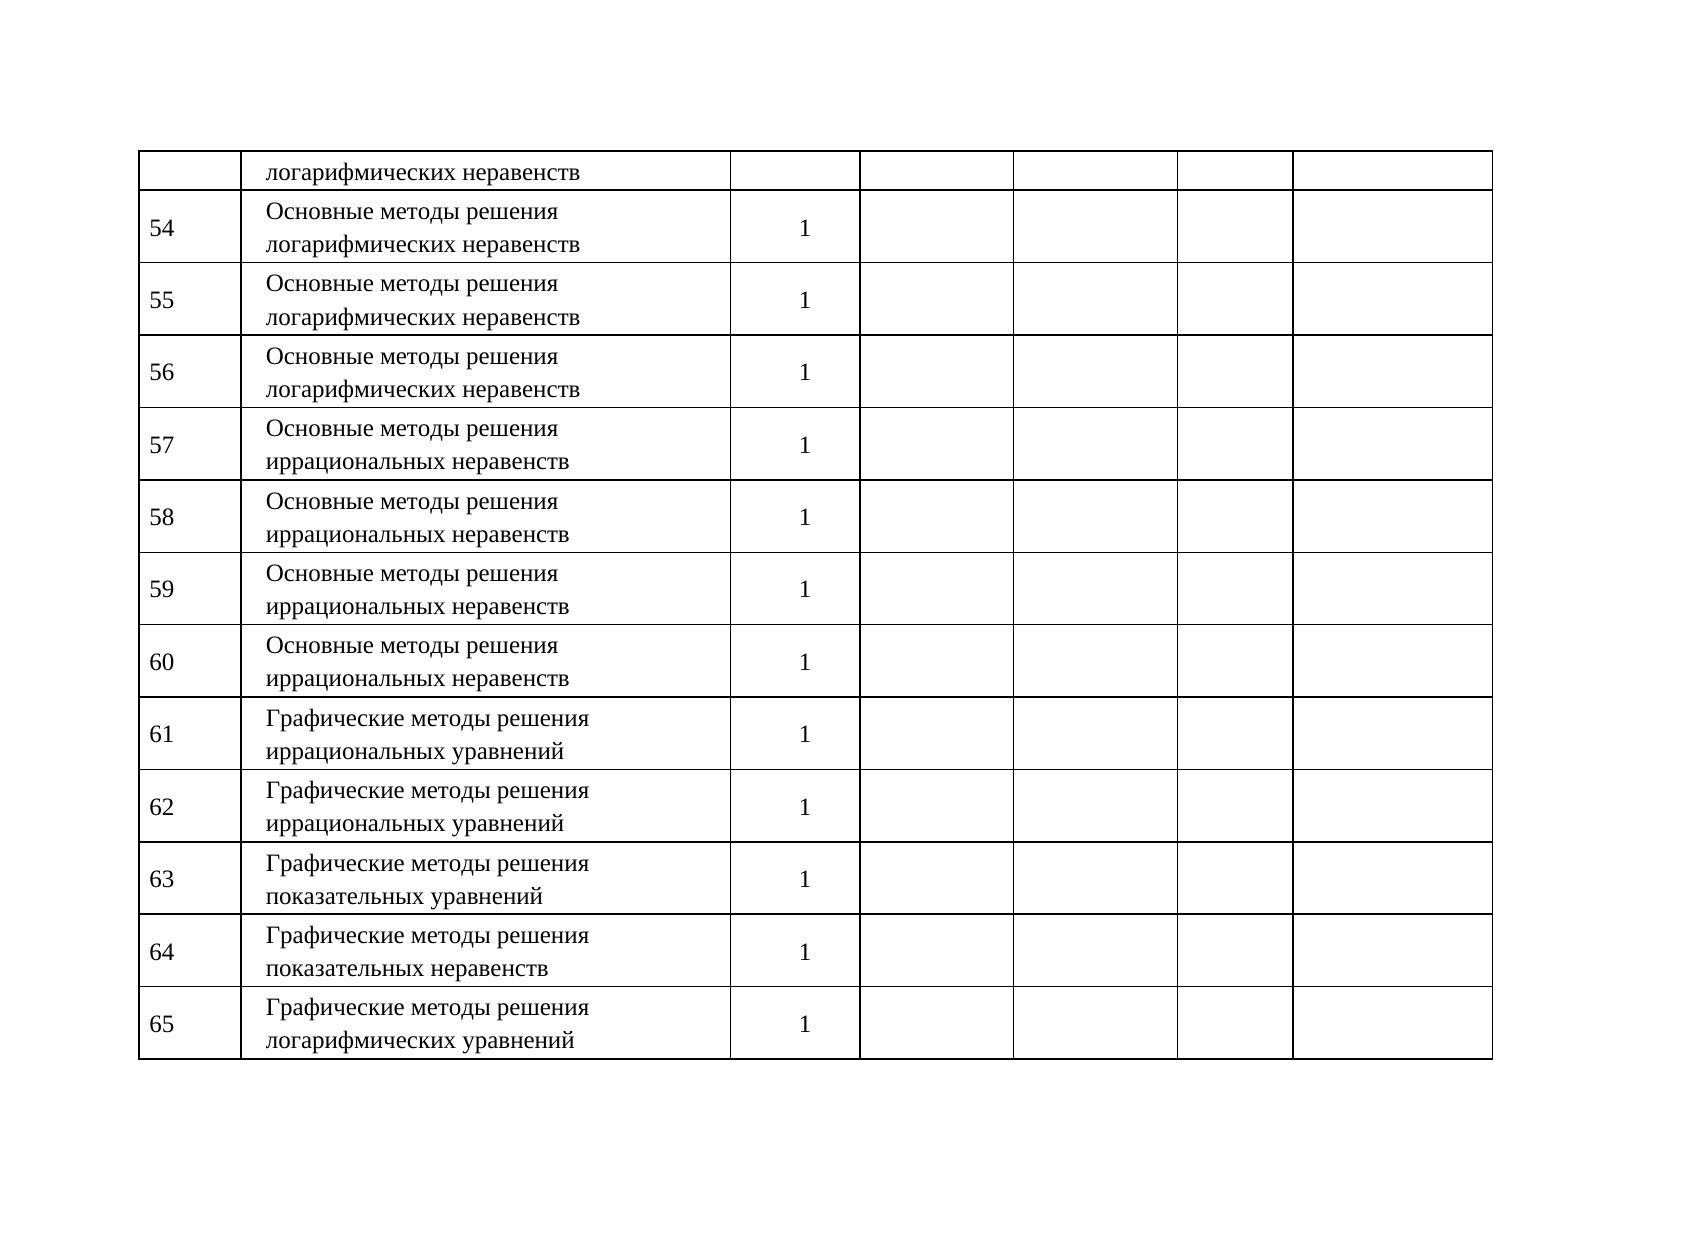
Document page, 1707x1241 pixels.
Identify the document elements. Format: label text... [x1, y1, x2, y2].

table_cell [861, 481, 1013, 551]
table_cell 1 [731, 152, 859, 189]
table_cell [1014, 843, 1177, 913]
table_cell [1178, 408, 1292, 479]
table_cell [1014, 553, 1177, 624]
table_cell [1014, 770, 1177, 841]
table_cell [1014, 191, 1177, 262]
table_cell [1178, 553, 1292, 624]
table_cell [242, 263, 730, 334]
table_cell 1 [731, 553, 859, 624]
table_cell [1178, 336, 1292, 407]
table_cell [861, 336, 1013, 407]
table_cell [861, 263, 1013, 334]
table_cell [1014, 263, 1177, 334]
table_cell Графические методы решения иррациональных уравнений [242, 698, 730, 768]
table_cell Основные методы решения иррациональных неравенств [242, 408, 730, 479]
table_cell 1 [731, 987, 859, 1058]
table_cell [861, 408, 1013, 479]
table_cell 1 [731, 481, 859, 551]
table_cell [1178, 152, 1292, 189]
table_cell [1178, 698, 1292, 768]
table_cell 65 [140, 987, 240, 1058]
table_cell [861, 843, 1013, 913]
table_cell Основные методы решения логарифмических неравенств [242, 336, 730, 407]
table_cell [1294, 770, 1492, 841]
table_cell 1 [731, 915, 859, 986]
table_cell 64 [140, 915, 240, 986]
table_cell [1014, 336, 1177, 407]
table_cell 1 [731, 625, 859, 696]
table_cell [1014, 481, 1177, 551]
table_cell [861, 698, 1013, 768]
table_cell 1 [731, 698, 859, 768]
table_cell 1 [731, 191, 859, 262]
table_cell Графические методы решения показательных уравнений [242, 843, 730, 913]
table_cell 56 [140, 336, 240, 407]
table_cell Графические методы решения иррациональных уравнений [242, 770, 730, 841]
table_cell [861, 553, 1013, 624]
table_cell 62 [140, 770, 240, 841]
table_cell 58 [140, 481, 240, 551]
table_cell [861, 915, 1013, 986]
table_cell 1 [731, 336, 859, 407]
table_cell [1178, 843, 1292, 913]
table_cell [861, 625, 1013, 696]
table_cell Графические методы решения показательных неравенств [242, 915, 730, 986]
table_cell [861, 987, 1013, 1058]
table_cell 1 [731, 843, 859, 913]
table_cell Основные методы решения иррациональных неравенств [242, 481, 730, 551]
table_cell [1294, 915, 1492, 986]
table_cell 1 [731, 408, 859, 479]
table_cell [1294, 191, 1492, 262]
table_cell [1294, 698, 1492, 768]
table_cell 1 [731, 770, 859, 841]
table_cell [242, 152, 730, 189]
table_cell [1178, 481, 1292, 551]
table_cell [1014, 987, 1177, 1058]
table_cell 63 [140, 843, 240, 913]
table_cell 55 [140, 263, 240, 334]
table_cell [1014, 152, 1177, 189]
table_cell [242, 191, 730, 262]
table_cell [861, 770, 1013, 841]
table_cell 60 [140, 625, 240, 696]
table_cell [1294, 625, 1492, 696]
table_cell Основные методы решения иррациональных неравенств [242, 625, 730, 696]
table_cell 61 [140, 698, 240, 768]
table_cell [1294, 987, 1492, 1058]
table_cell 57 [140, 408, 240, 479]
table_cell [1178, 263, 1292, 334]
table_cell [1294, 553, 1492, 624]
table_cell Основные методы решения иррациональных неравенств [242, 553, 730, 624]
table_cell [1178, 915, 1292, 986]
table_cell 59 [140, 553, 240, 624]
table_cell [1014, 698, 1177, 768]
table_cell [861, 191, 1013, 262]
table_cell 53 [140, 152, 240, 189]
table_cell [1178, 987, 1292, 1058]
table_cell [1014, 915, 1177, 986]
table_cell [1014, 625, 1177, 696]
table_cell [1294, 336, 1492, 407]
table_cell [1178, 191, 1292, 262]
table_cell 1 [731, 263, 859, 334]
table_cell [1294, 263, 1492, 334]
table_cell [1294, 843, 1492, 913]
table_cell [1178, 770, 1292, 841]
table_cell Графические методы решения логарифмических уравнений [242, 987, 730, 1058]
table_cell [1294, 408, 1492, 479]
table_cell [1014, 408, 1177, 479]
table_cell 54 [140, 191, 240, 262]
table_cell [1294, 152, 1492, 189]
table_cell [1178, 625, 1292, 696]
table_cell [1294, 481, 1492, 551]
table_cell [861, 152, 1013, 189]
